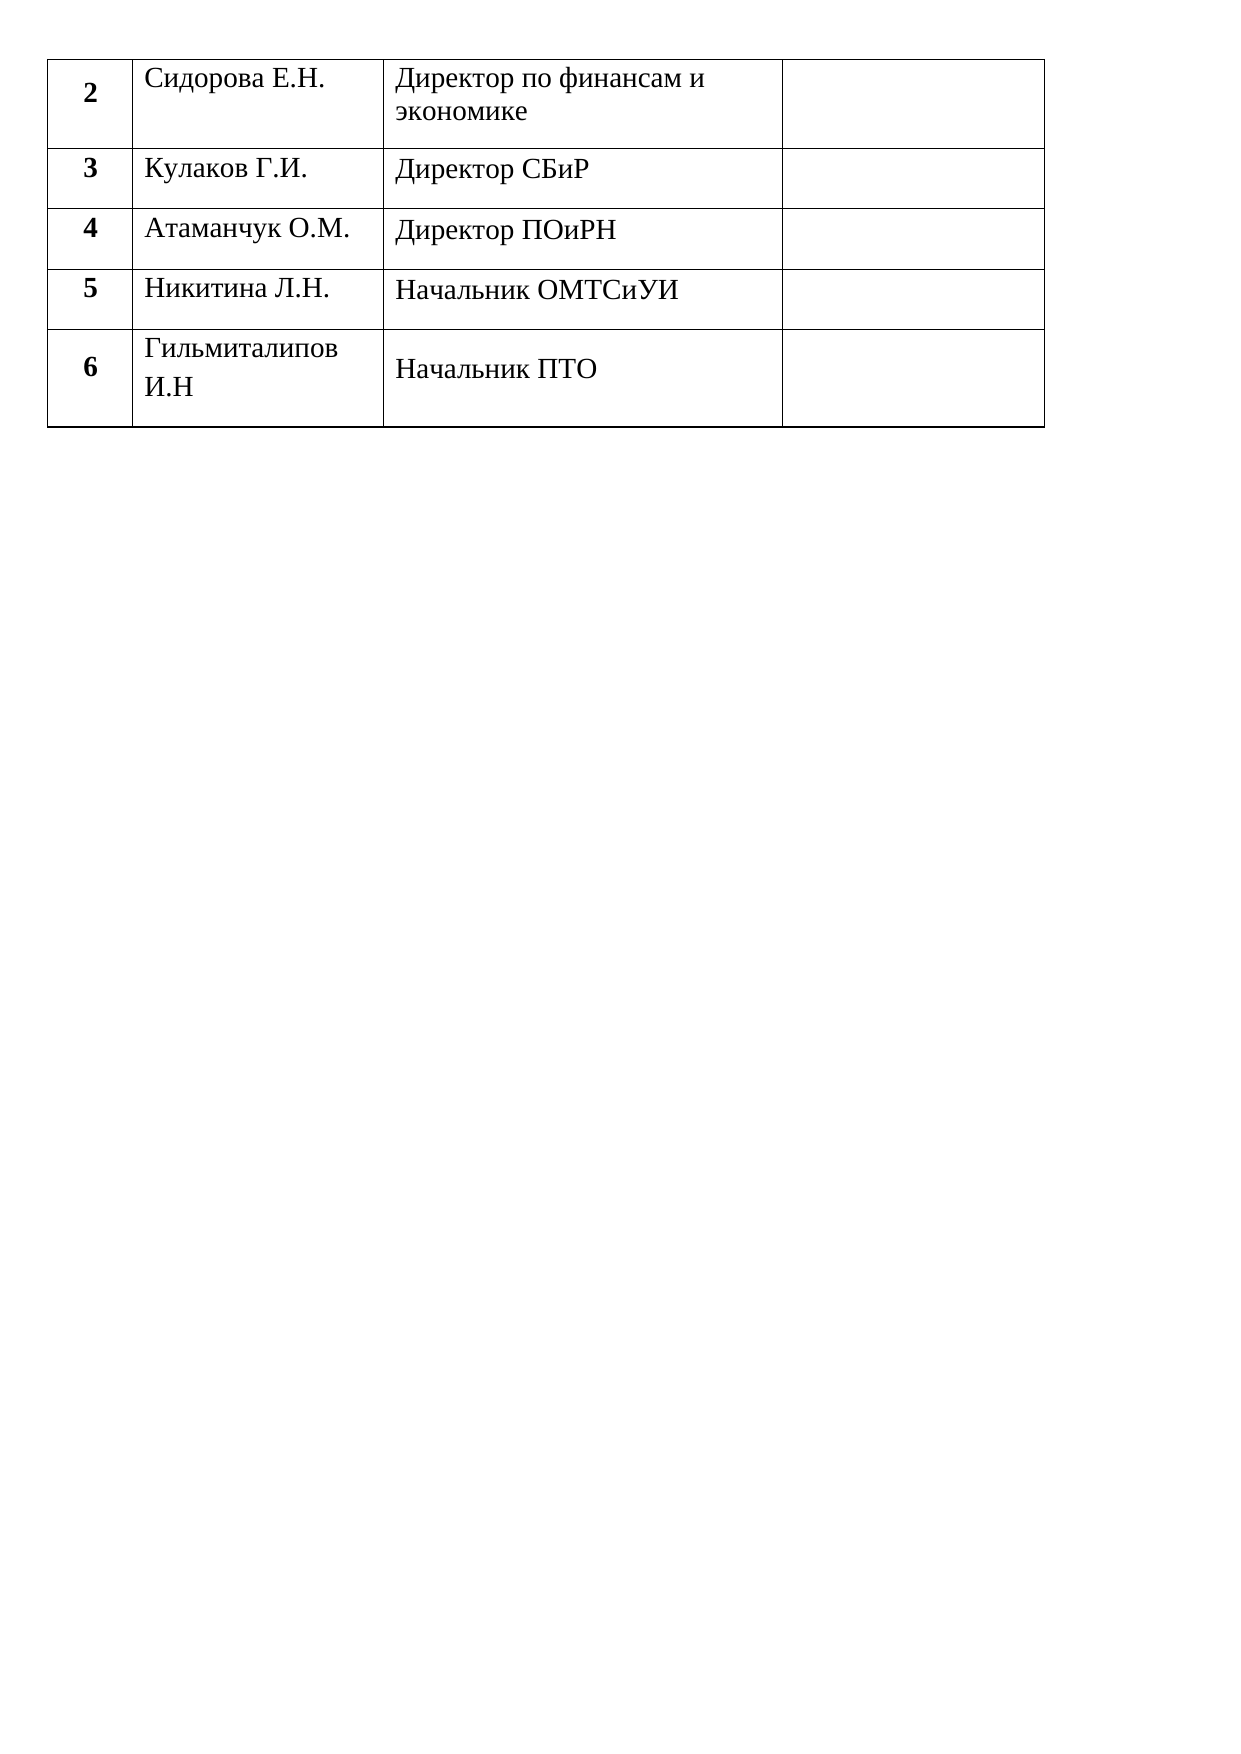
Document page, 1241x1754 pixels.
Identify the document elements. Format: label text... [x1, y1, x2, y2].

table_cell Директор СБиР [384, 149, 782, 208]
table_cell Никитина Л.Н. [133, 270, 383, 329]
table_cell [783, 60, 1044, 148]
table_cell 6 [48, 330, 132, 426]
table_cell Атаманчук О.М. [133, 209, 383, 269]
table_cell Начальник ПТО [384, 330, 782, 426]
table_cell 4 [48, 209, 132, 269]
table_cell 3 [48, 149, 132, 208]
table_cell Сидорова Е.Н. [133, 60, 383, 148]
table_cell [783, 270, 1044, 329]
table_cell Директор ПОиРН [384, 209, 782, 269]
table_cell Гильмиталипов И.Н [133, 330, 383, 426]
table_cell [783, 330, 1044, 426]
table_cell 5 [48, 270, 132, 329]
table_cell [783, 209, 1044, 269]
table_cell 2 [48, 60, 132, 148]
table_cell [783, 149, 1044, 208]
table_cell Кулаков Г.И. [133, 149, 383, 208]
table_cell Начальник ОМТСиУИ [384, 270, 782, 329]
table_cell Директор по финансам и экономике [384, 60, 782, 148]
